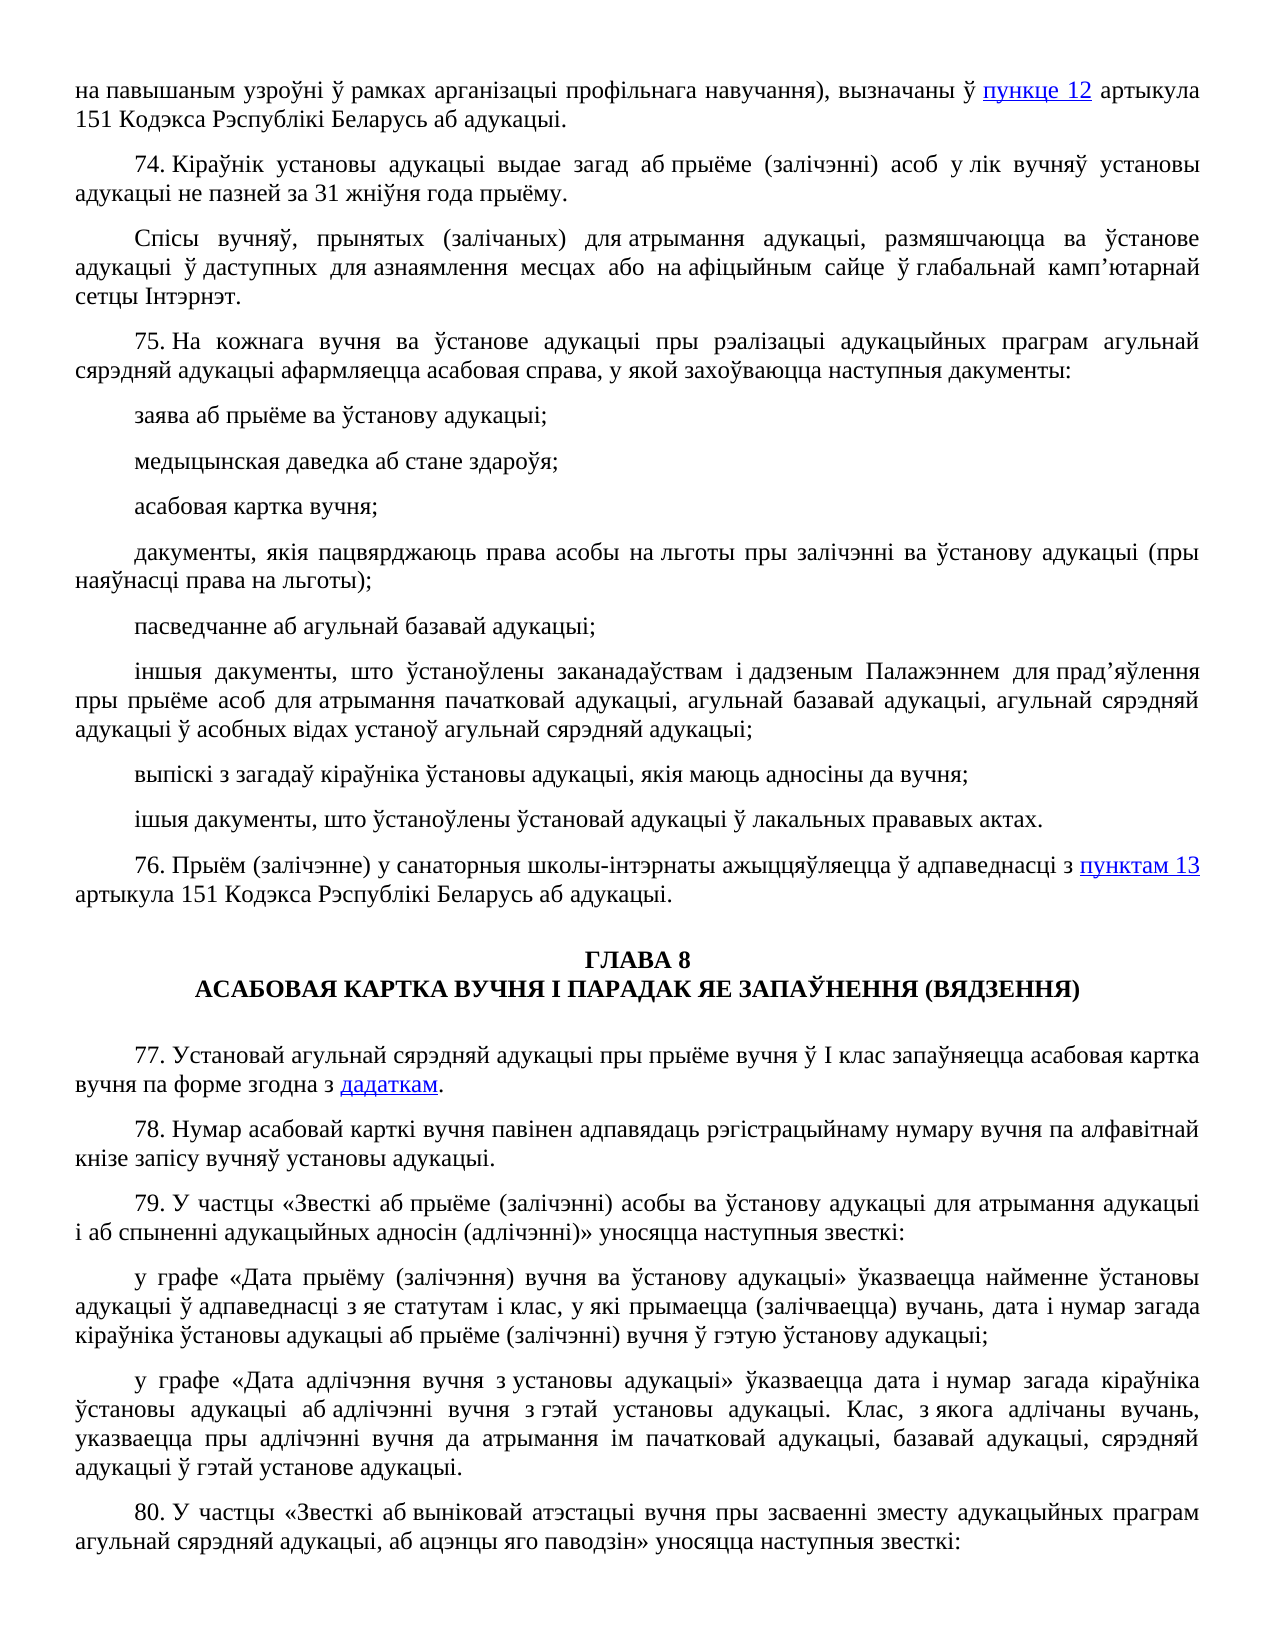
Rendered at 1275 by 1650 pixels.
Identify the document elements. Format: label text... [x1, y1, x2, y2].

text выпiскi з загадаў кiраўнiка ўстановы адукацыi, якiя маюць адносiны да вучня; [75, 759, 1200, 788]
text 75. На кожнага вучня ва ўстанове адукацыi пры рэалiзацыi адукацыйных праграм агульнай сярэдняй адукацыi афармляецца асабовая справа, у якой захоўваюцца наступныя дакументы: [75, 326, 1200, 384]
text дакументы, якiя пацвярджаюць права асобы на льготы пры залiчэннi ва ўстанову адукацыi (пры наяўнасцi права на льготы); [75, 537, 1200, 594]
text 76. Прыём (залiчэнне) у санаторныя школы-iнтэрнаты ажыццяўляецца ў адпаведнасцi з пунктам 13 артыкула 151 Кодэкса Рэспублiкi Беларусь аб адукацыi. [75, 850, 1200, 907]
text iншыя дакументы, што ўстаноўлены заканадаўствам i дадзеным Палажэннем для прад’яўлення пры прыёме асоб для атрымання пачатковай адукацыi, агульнай базавай адукацыi, агульнай сярэдняй адукацыi ў асобных вiдах устаноў агульнай сярэдняй адукацыi; [75, 656, 1200, 742]
text 79. У частцы «Звесткi аб прыёме (залiчэннi) асобы ва ўстанову адукацыi для атрымання адукацыi i аб спыненнi адукацыйных адносiн (адлiчэннi)» уносяцца наступныя звесткi: [75, 1188, 1200, 1246]
text 78. Нумар асабовай карткi вучня павiнен адпавядаць рэгiстрацыйнаму нумару вучня па алфавiтнай кнiзе запiсу вучняў установы адукацыi. [75, 1114, 1200, 1172]
text 74. Кiраўнiк установы адукацыi выдае загад аб прыёме (залiчэннi) асоб у лiк вучняў установы адукацыi не пазней за 31 жнiўня года прыёму. [75, 149, 1200, 207]
text 77. Установай агульнай сярэдняй адукацыi пры прыёме вучня ў I клас запаўняецца асабовая картка вучня па форме згодна з дадаткам. [75, 1040, 1200, 1097]
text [75, 75, 1200, 132]
text заява аб прыёме ва ўстанову адукацыi; [75, 400, 1200, 429]
text iшыя дакументы, што ўстаноўлены ўстановай адукацыi ў лакальных прававых актах. [75, 804, 1200, 833]
text у графе «Дата адлiчэння вучня з установы адукацыi» ўказваецца дата i нумар загада кiраўнiка ўстановы адукацыi аб адлiчэннi вучня з гэтай установы адукацыi. Клас, з якога адлiчаны вучань, указваецца пры адлiчэннi вучня да атрымання iм пачатковай адукацыi, базавай адукацыi, сярэдняй адукацыi ў гэтай установе адукацыi. [75, 1365, 1200, 1480]
text медыцынская даведка аб стане здароўя; [75, 446, 1200, 474]
text пасведчанне аб агульнай базавай адукацыi; [75, 611, 1200, 639]
text асабовая картка вучня; [75, 491, 1200, 520]
text 80. У частцы «Звесткi аб вынiковай атэстацыi вучня пры засваеннi зместу адукацыйных праграм агульнай сярэдняй адукацыi, аб ацэнцы яго паводзiн» уносяцца наступныя звесткi: [75, 1497, 1200, 1554]
text Спiсы вучняў, прынятых (залiчаных) для атрымання адукацыi, размяшчаюцца ва ўстанове адукацыi ў даступных для азнаямлення месцах або на афiцыйным сайце ў глабальнай камп’ютарнай сетцы Iнтэрнэт. [75, 223, 1200, 309]
text у графе «Дата прыёму (залiчэння) вучня ва ўстанову адукацыi» ўказваецца найменне ўстановы адукацыi ў адпаведнасцi з яе статутам i клас, у якi прымаецца (залiчваецца) вучань, дата i нумар загада кiраўнiка ўстановы адукацыi аб прыёме (залiчэннi) вучня ў гэтую ўстанову адукацыi; [75, 1262, 1200, 1349]
text ГЛАВА 8 АСАБОВАЯ КАРТКА ВУЧНЯ I ПАРАДАК ЯЕ ЗАПАЎНЕННЯ (ВЯДЗЕННЯ) [75, 945, 1200, 1002]
